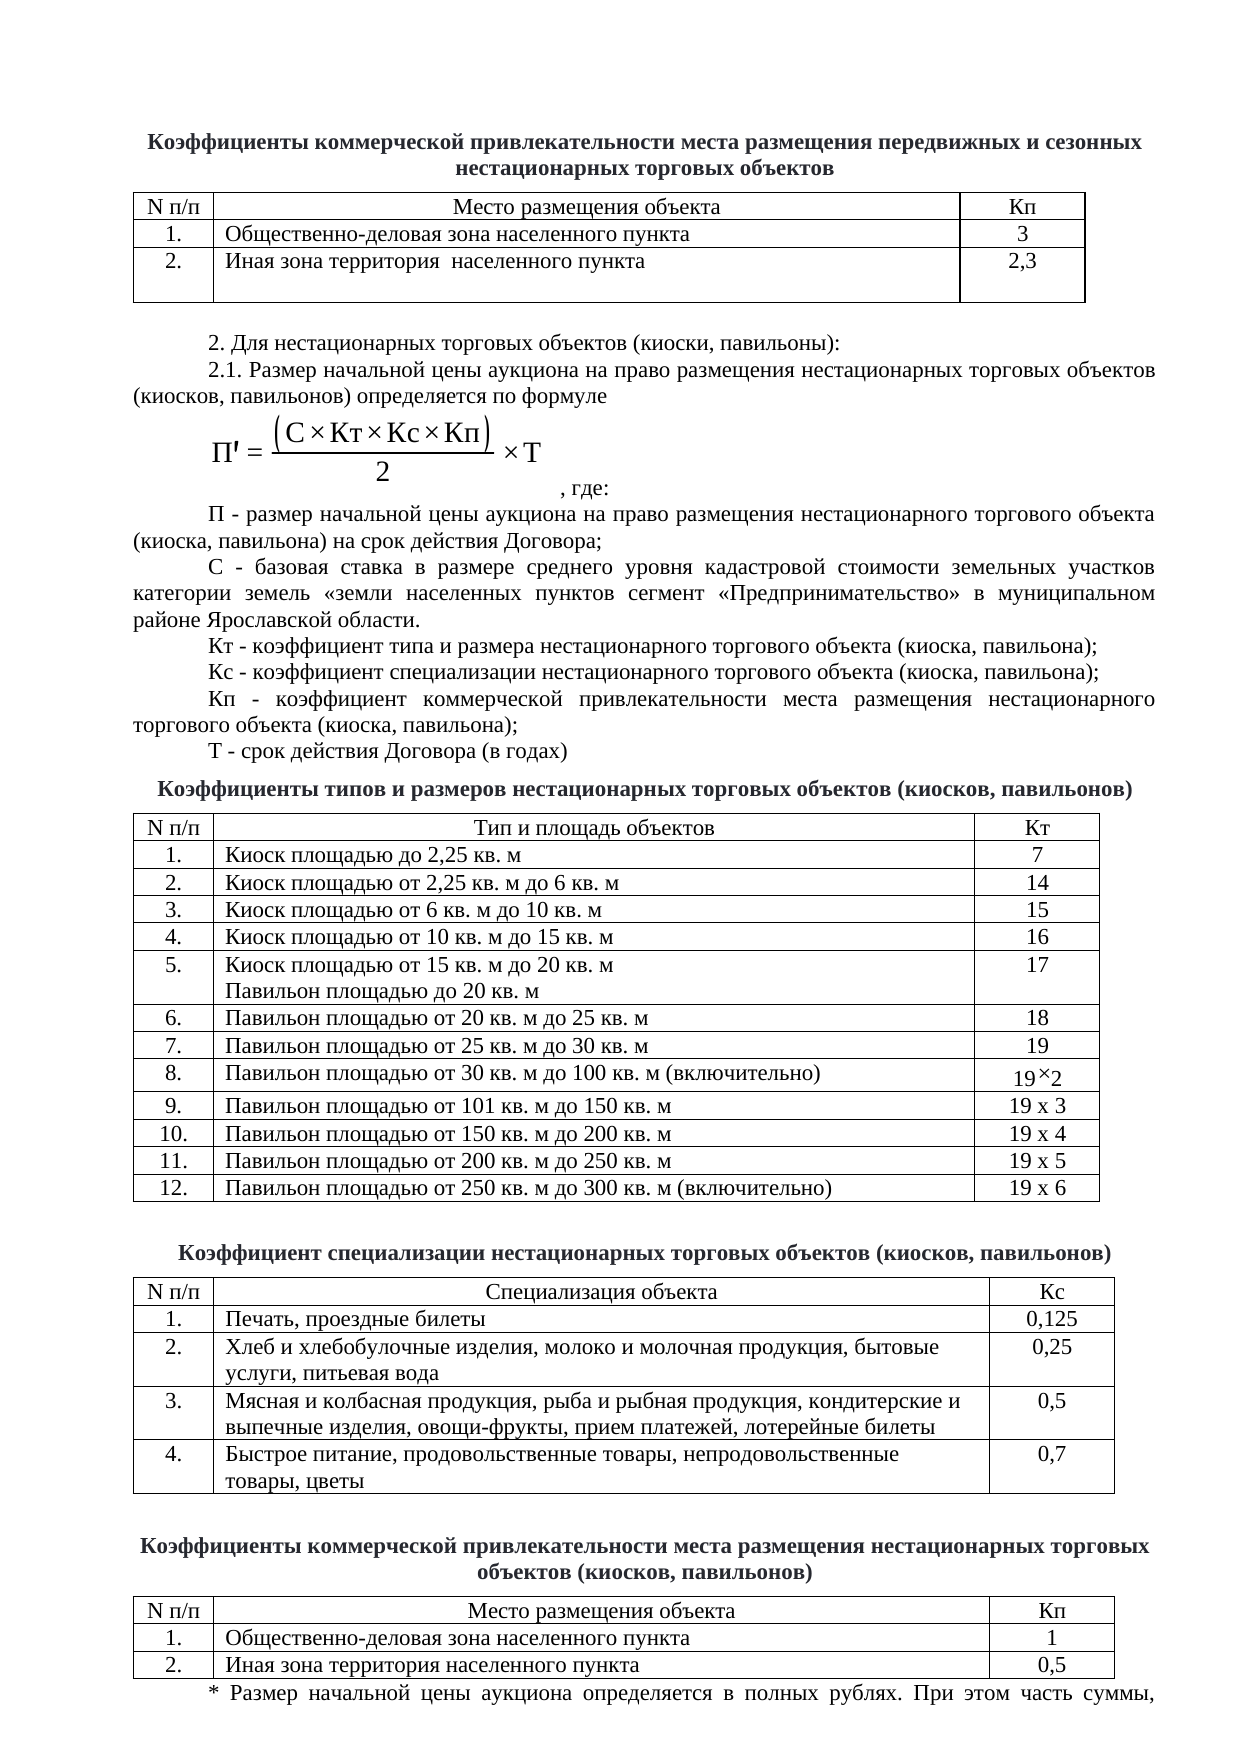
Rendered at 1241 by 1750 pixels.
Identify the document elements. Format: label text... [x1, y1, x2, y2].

table_cell 1. [134, 1624, 213, 1651]
table_cell Киоск площадью до 2,25 кв. м [214, 841, 974, 867]
text Кп - коэффициент коммерческой привлекательности места размещения нестационарного торгового объекта (киоска, павильона); [133, 685, 1157, 737]
table_cell 7. [134, 1032, 213, 1058]
table_cell 3. [134, 1387, 213, 1439]
table_header Специализация объекта [214, 1278, 989, 1304]
table_header Кп [990, 1597, 1114, 1623]
table_cell 4. [134, 923, 213, 950]
table_cell 18 [975, 1005, 1099, 1031]
text Кт - коэффициент типа и размера нестационарного торгового объекта (киоска, павильона); [133, 632, 1157, 658]
table_cell Общественно-деловая зона населенного пункта [214, 1624, 989, 1651]
table_header Место размещения объекта [214, 193, 959, 219]
table_cell 17 [975, 951, 1099, 1003]
table_cell 192 [975, 1059, 1099, 1091]
table_cell 9. [134, 1092, 213, 1119]
table_cell 3. [134, 896, 213, 922]
text Кс - коэффициент специализации нестационарного торгового объекта (киоска, павильона); [133, 658, 1157, 685]
text С - базовая ставка в размере среднего уровня кадастровой стоимости земельных участков категории земель «земли населенных пунктов сегмент «Предпринимательство» в муниципальном районе Ярославской области. [133, 553, 1157, 632]
table_header N п/п [134, 814, 213, 840]
text , где: [133, 408, 1157, 500]
table_cell Павильон площадью от 250 кв. м до 300 кв. м (включительно) [214, 1175, 974, 1201]
table_cell 19 [975, 1032, 1099, 1058]
table_cell 1. [134, 1306, 213, 1332]
table_cell 2,3 [961, 248, 1084, 302]
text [133, 1679, 1157, 1705]
table_cell 14 [975, 869, 1099, 895]
table_cell 0,25 [990, 1333, 1114, 1386]
table_cell Печать, проездные билеты [214, 1306, 989, 1332]
table_cell 7 [975, 841, 1099, 867]
table_cell 11. [134, 1147, 213, 1173]
table_cell Киоск площадью от 15 кв. м до 20 кв. м Павильон площадью до 20 кв. м [214, 951, 974, 1003]
table_cell 12. [134, 1175, 213, 1201]
table_cell 1 [990, 1624, 1114, 1651]
table_cell 2. [134, 248, 213, 302]
table_cell Павильон площадью от 20 кв. м до 25 кв. м [214, 1005, 974, 1031]
table_cell 19 х 3 [975, 1092, 1099, 1119]
table_cell Быстрое питание, продовольственные товары, непродовольственные товары, цветы [214, 1440, 989, 1493]
subtitle Коэффициенты коммерческой привлекательности места размещения нестационарных торговых объектов (киосков, павильонов) [133, 1532, 1157, 1584]
text Т - срок действия Договора (в годах) [133, 737, 1157, 764]
table_header Тип и площадь объектов [214, 814, 974, 840]
table_cell 2. [134, 869, 213, 895]
subtitle Коэффициенты коммерческой привлекательности места размещения передвижных и сезонных нестационарных торговых объектов [133, 128, 1157, 181]
table_cell Киоск площадью от 6 кв. м до 10 кв. м [214, 896, 974, 922]
table_cell Мясная и колбасная продукция, рыба и рыбная продукция, кондитерские и выпечные изделия, овощи-фрукты, прием платежей, лотерейные билеты [214, 1387, 989, 1439]
table_header Кп [961, 193, 1084, 219]
table_cell Киоск площадью от 10 кв. м до 15 кв. м [214, 923, 974, 950]
table_cell 8. [134, 1059, 213, 1091]
table_cell 16 [975, 923, 1099, 950]
table_cell Павильон площадью от 150 кв. м до 200 кв. м [214, 1120, 974, 1146]
table_cell Павильон площадью от 101 кв. м до 150 кв. м [214, 1092, 974, 1119]
table_cell Иная зона территория населенного пункта [214, 1652, 989, 1678]
table_header N п/п [134, 1278, 213, 1304]
table_cell 10. [134, 1120, 213, 1146]
table_header N п/п [134, 193, 213, 219]
table_cell 1. [134, 220, 213, 247]
table_cell 5. [134, 951, 213, 1003]
table_cell 19 х 5 [975, 1147, 1099, 1173]
table_cell 2. [134, 1652, 213, 1678]
table_cell 0,125 [990, 1306, 1114, 1332]
text 2. Для нестационарных торговых объектов (киоски, павильоны): [133, 329, 1157, 356]
table_cell Киоск площадью от 2,25 кв. м до 6 кв. м [214, 869, 974, 895]
text 2.1. Размер начальной цены аукциона на право размещения нестационарных торговых объектов (киосков, павильонов) определяется по формуле [133, 356, 1157, 408]
table_cell 3 [961, 220, 1084, 247]
table_cell Павильон площадью от 30 кв. м до 100 кв. м (включительно) [214, 1059, 974, 1091]
table_cell 6. [134, 1005, 213, 1031]
table_cell 1. [134, 841, 213, 867]
table_cell 0,7 [990, 1440, 1114, 1493]
table_cell Павильон площадью от 25 кв. м до 30 кв. м [214, 1032, 974, 1058]
table_header Кс [990, 1278, 1114, 1304]
table_cell Павильон площадью от 200 кв. м до 250 кв. м [214, 1147, 974, 1173]
table_cell Общественно-деловая зона населенного пункта [214, 220, 959, 247]
table_cell Хлеб и хлебобулочные изделия, молоко и молочная продукция, бытовые услуги, питьевая вода [214, 1333, 989, 1386]
table_header N п/п [134, 1597, 213, 1623]
table_cell 2. [134, 1333, 213, 1386]
subtitle Коэффициент специализации нестационарных торговых объектов (киосков, павильонов) [133, 1239, 1157, 1266]
text П - размер начальной цены аукциона на право размещения нестационарного торгового объекта (киоска, павильона) на срок действия Договора; [133, 500, 1157, 553]
table_cell 4. [134, 1440, 213, 1493]
table_header Место размещения объекта [214, 1597, 989, 1623]
subtitle Коэффициенты типов и размеров нестационарных торговых объектов (киосков, павильонов) [133, 775, 1157, 801]
table_header Кт [975, 814, 1099, 840]
table_cell 19 х 4 [975, 1120, 1099, 1146]
table_cell 0,5 [990, 1387, 1114, 1439]
table_cell 0,5 [990, 1652, 1114, 1678]
table_cell Иная зона территория населенного пункта [214, 248, 959, 302]
table_cell 19 х 6 [975, 1175, 1099, 1201]
table_cell 15 [975, 896, 1099, 922]
